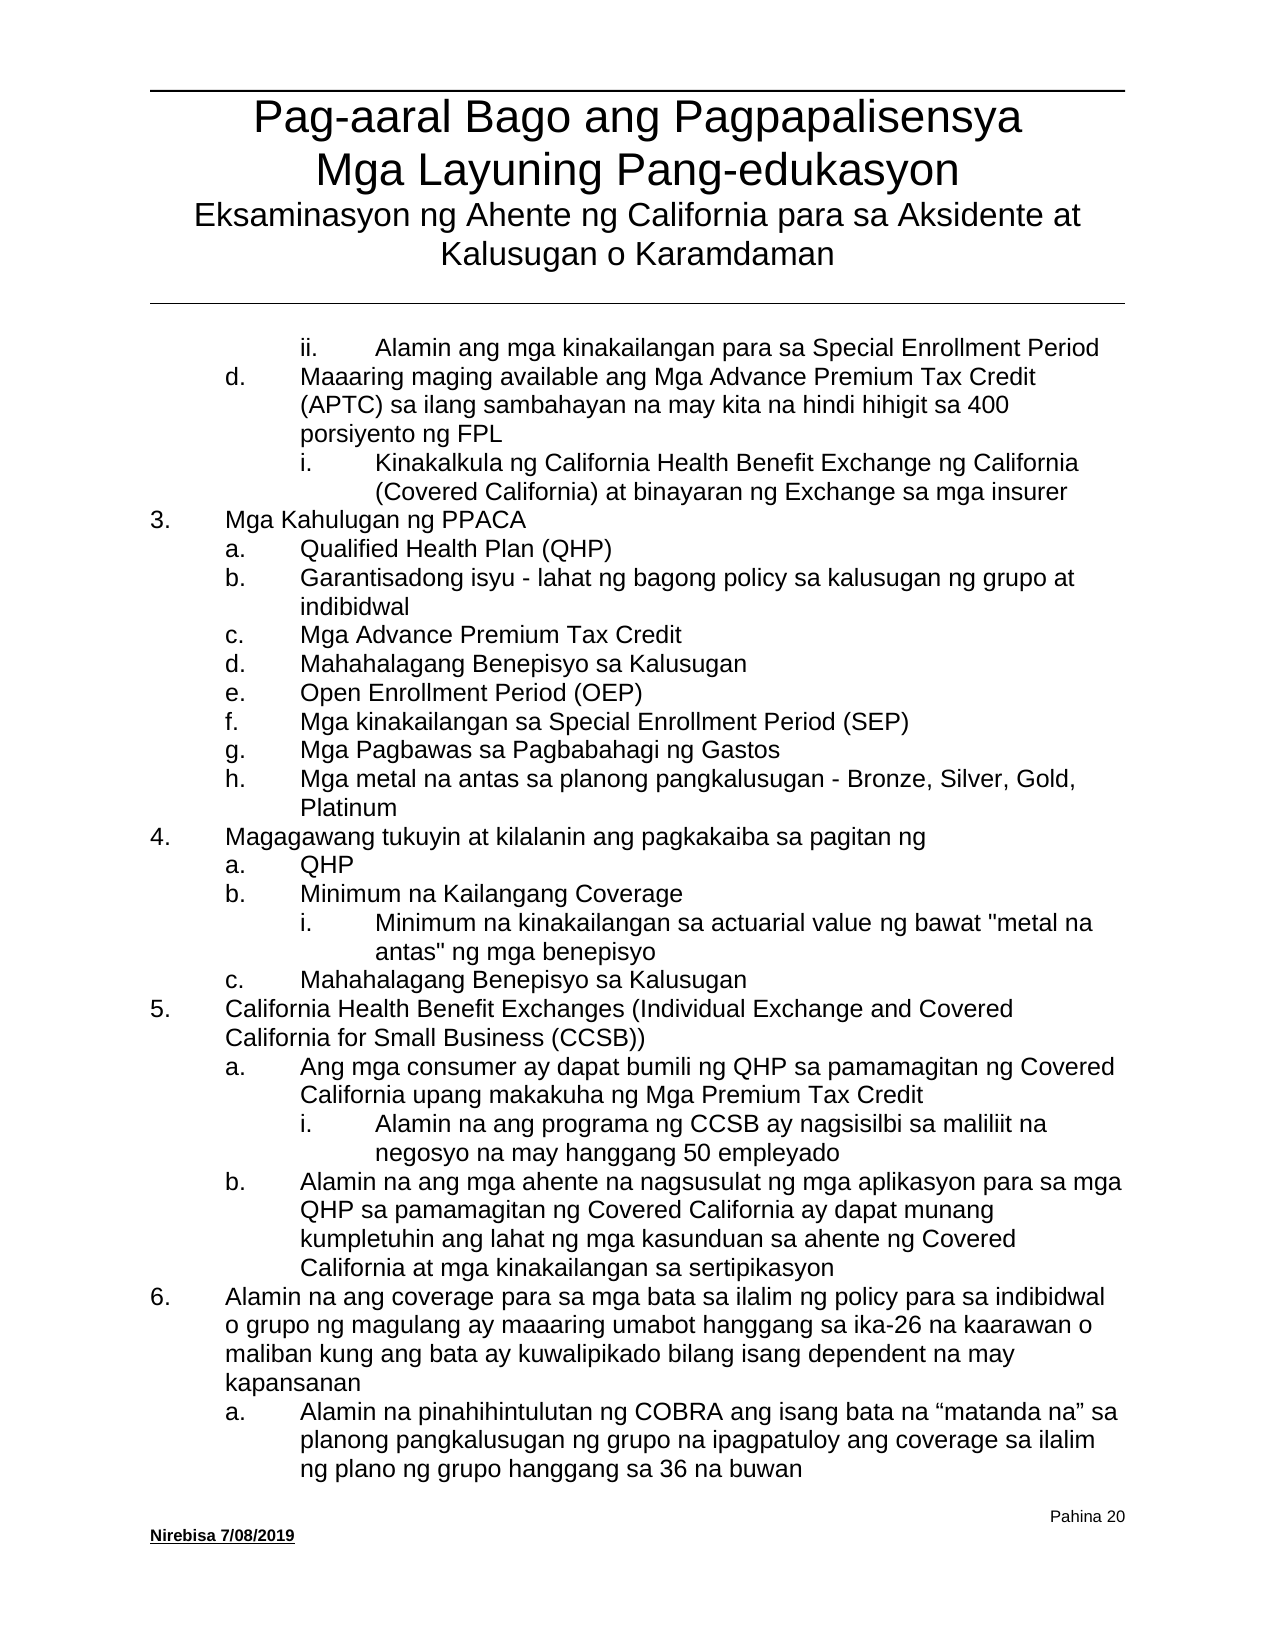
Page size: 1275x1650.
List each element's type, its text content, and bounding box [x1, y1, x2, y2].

text i. Alamin na ang programa ng CCSB ay nagsisilbi sa maliliit na negosyo na may hanggang 50 empleyado [300, 1109, 1125, 1167]
text 4. Magagawang tukuyin at kilalanin ang pagkakaiba sa pagitan ng [150, 822, 1125, 850]
text d. Maaaring maging available ang Mga Advance Premium Tax Credit (APTC) sa ilang sambahayan na may kita na hindi hihigit sa 400 porsiyento ng FPL [225, 362, 1125, 448]
text b. Alamin na ang mga ahente na nagsusulat ng mga aplikasyon para sa mga QHP sa pamamagitan ng Covered California ay dapat munang kumpletuhin ang lahat ng mga kasunduan sa ahente ng Covered California at mga kinakailangan sa sertipikasyon [225, 1167, 1125, 1282]
text c. Mga Advance Premium Tax Credit [225, 620, 1125, 649]
text d. Mahahalagang Benepisyo sa Kalusugan [225, 649, 1125, 678]
text a. Alamin na pinahihintulutan ng COBRA ang isang bata na “matanda na” sa planong pangkalusugan ng grupo na ipagpatuloy ang coverage sa ilalim ng plano ng grupo hanggang sa 36 na buwan [225, 1397, 1125, 1483]
text c. Mahahalagang Benepisyo sa Kalusugan [225, 965, 1125, 994]
text 5. California Health Benefit Exchanges (Individual Exchange and Covered California for Small Business (CCSB)) [150, 994, 1125, 1052]
text h. Mga metal na antas sa planong pangkalusugan - Bronze, Silver, Gold, Platinum [225, 764, 1125, 822]
text f. Mga kinakailangan sa Special Enrollment Period (SEP) [225, 707, 1125, 735]
text 6. Alamin na ang coverage para sa mga bata sa ilalim ng policy para sa indibidwal o grupo ng magulang ay maaaring umabot hanggang sa ika-26 na kaarawan o maliban kung ang bata ay kuwalipikado bilang isang dependent na may kapansanan [150, 1282, 1125, 1397]
text i. Kinakalkula ng California Health Benefit Exchange ng California (Covered California) at binayaran ng Exchange sa mga insurer [300, 448, 1125, 505]
text a. QHP [225, 850, 1125, 879]
text i. Minimum na kinakailangan sa actuarial value ng bawat "metal na antas" ng mga benepisyo [300, 908, 1125, 965]
text a. Ang mga consumer ay dapat bumili ng QHP sa pamamagitan ng Covered California upang makakuha ng Mga Premium Tax Credit [225, 1052, 1125, 1109]
text e. Open Enrollment Period (OEP) [225, 678, 1125, 707]
text g. Mga Pagbawas sa Pagbabahagi ng Gastos [225, 735, 1125, 764]
text ii. Alamin ang mga kinakailangan para sa Special Enrollment Period [300, 333, 1125, 362]
text b. Garantisadong isyu - lahat ng bagong policy sa kalusugan ng grupo at indibidwal [225, 563, 1125, 620]
text a. Qualified Health Plan (QHP) [225, 534, 1125, 563]
text b. Minimum na Kailangang Coverage [225, 879, 1125, 908]
text 3. Mga Kahulugan ng PPACA [150, 505, 1125, 534]
